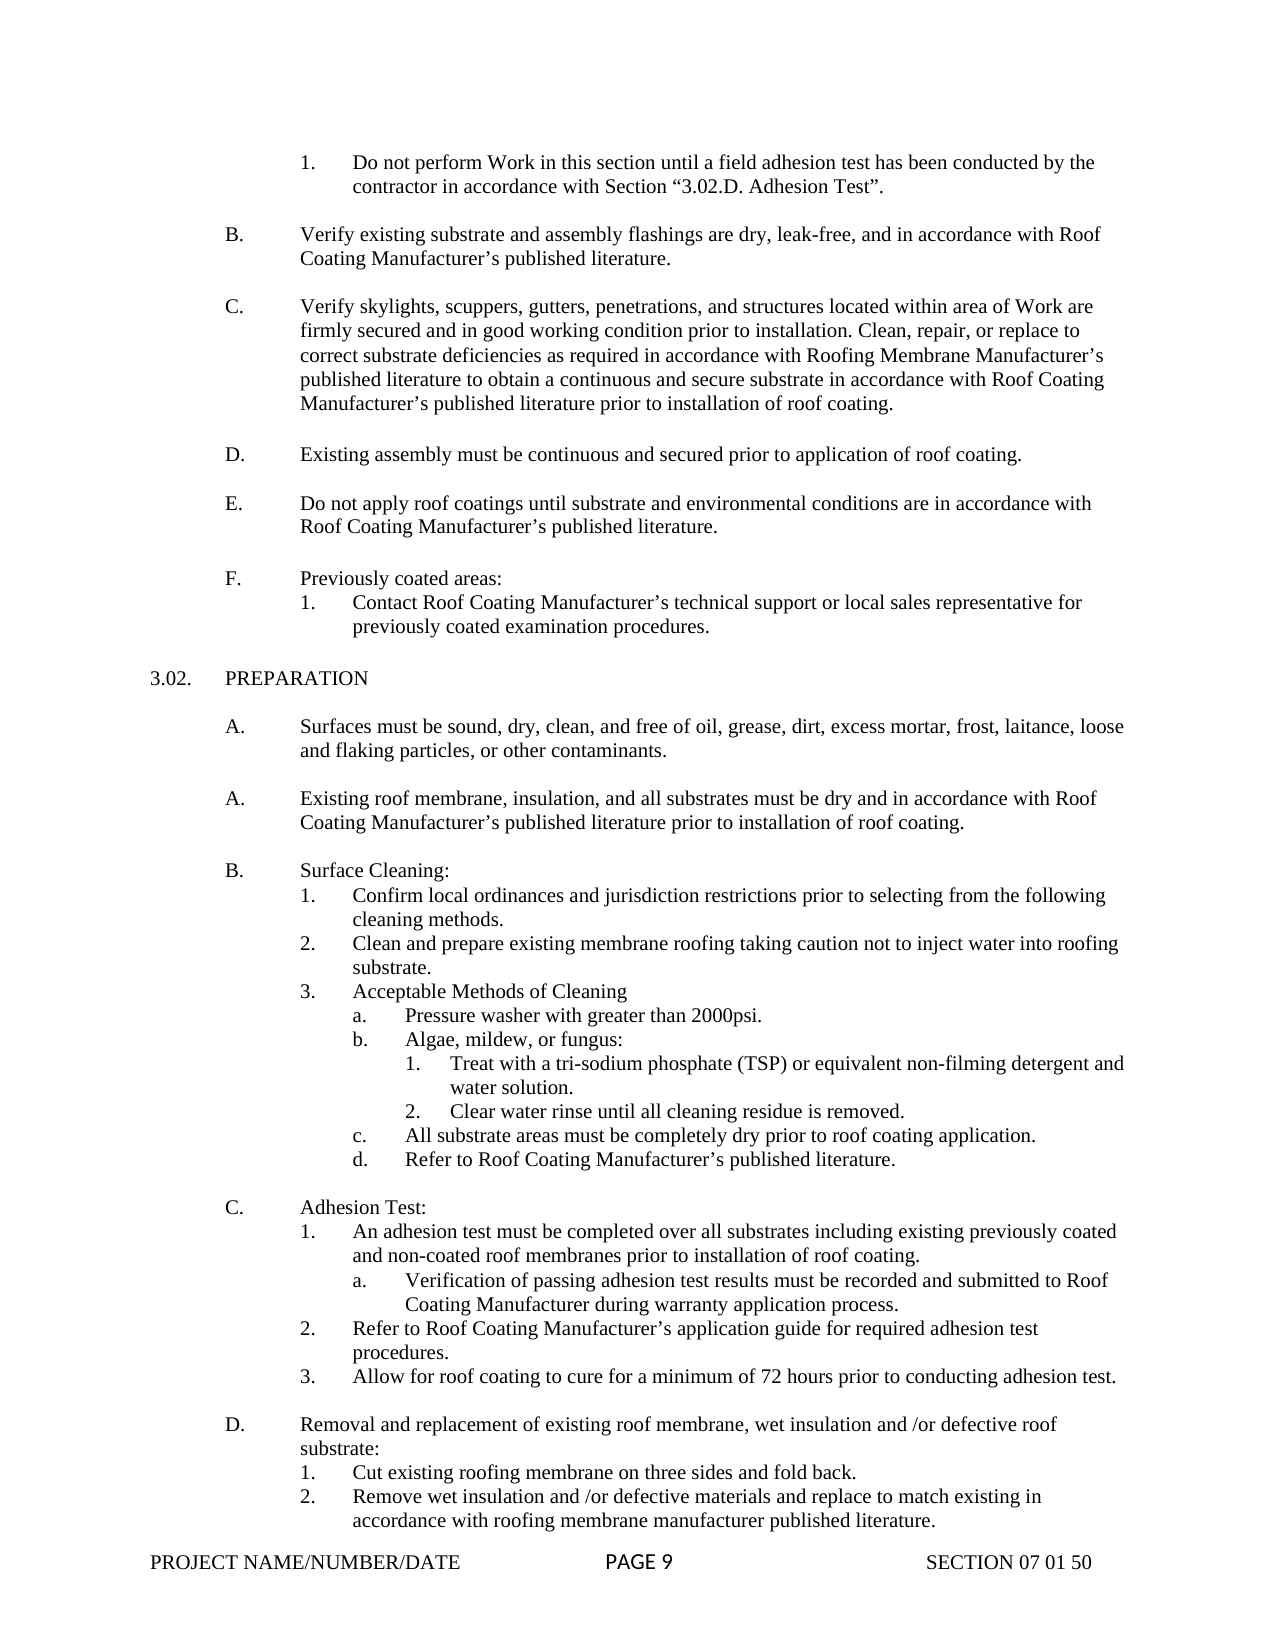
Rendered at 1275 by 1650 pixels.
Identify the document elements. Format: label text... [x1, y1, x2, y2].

list Contact Roof Coating Manufacturer’s technical support or local sales representative for previously coated examination procedures. [300, 590, 1125, 638]
list Allow for roof coating to cure for a minimum of 72 hours prior to conducting adhesion test. [300, 1364, 1125, 1388]
list Verify skylights, scuppers, gutters, penetrations, and structures located within area of Work are firmly secured and in good working condition prior to installation. Clean, repair, or replace to correct substrate deficiencies as required in accordance with Roofing Membrane Manufacturer’s published literature to obtain a continuous and secure substrate in accordance with Roof Coating Manufacturer’s published literature prior to installation of roof coating. [225, 294, 1125, 415]
list Verification of passing adhesion test results must be recorded and submitted to Roof Coating Manufacturer during warranty application process. [352, 1267, 1125, 1316]
list Previously coated areas: [225, 566, 1125, 590]
list An adhesion test must be completed over all substrates including existing previously coated and non-coated roof membranes prior to installation of roof coating. [300, 1219, 1125, 1267]
list Algae, mildew, or fungus: [352, 1027, 1125, 1051]
list Clean and prepare existing membrane roofing taking caution not to inject water into roofing substrate. [300, 931, 1125, 979]
list Adhesion Test: [225, 1195, 1125, 1219]
list Removal and replacement of existing roof membrane, wet insulation and /or defective roof substrate: [225, 1412, 1125, 1460]
list Refer to Roof Coating Manufacturer’s application guide for required adhesion test procedures. [300, 1316, 1125, 1364]
list Confirm local ordinances and jurisdiction restrictions prior to selecting from the following cleaning methods. [300, 882, 1125, 931]
list All substrate areas must be completely dry prior to roof coating application. [352, 1123, 1125, 1147]
list Remove wet insulation and /or defective materials and replace to match existing in accordance with roofing membrane manufacturer published literature. [300, 1484, 1125, 1532]
list Verify existing substrate and assembly flashings are dry, leak-free, and in accordance with Roof Coating Manufacturer’s published literature. [225, 222, 1125, 270]
list Existing roof membrane, insulation, and all substrates must be dry and in accordance with Roof Coating Manufacturer’s published literature prior to installation of roof coating. [225, 786, 1125, 834]
list Pressure washer with greater than 2000psi. [352, 1003, 1125, 1027]
list Clear water rinse until all cleaning residue is removed. [405, 1099, 1125, 1123]
list Do not perform Work in this section until a field adhesion test has been conducted by the contractor in accordance with Section “3.02.D. Adhesion Test”. [300, 150, 1125, 198]
list Surfaces must be sound, dry, clean, and free of oil, grease, dirt, excess mortar, frost, laitance, loose and flaking particles, or other contaminants. [225, 714, 1125, 762]
list Do not apply roof coatings until substrate and environmental conditions are in accordance with Roof Coating Manufacturer’s published literature. [225, 490, 1125, 538]
list Refer to Roof Coating Manufacturer’s published literature. [352, 1147, 1125, 1171]
list PREPARATION [150, 666, 1125, 690]
list Surface Cleaning: [225, 858, 1125, 882]
list Acceptable Methods of Cleaning [300, 979, 1125, 1003]
list Cut existing roofing membrane on three sides and fold back. [300, 1460, 1125, 1484]
list Existing assembly must be continuous and secured prior to application of roof coating. [225, 442, 1125, 466]
list Treat with a tri-sodium phosphate (TSP) or equivalent non-filming detergent and water solution. [405, 1051, 1125, 1099]
